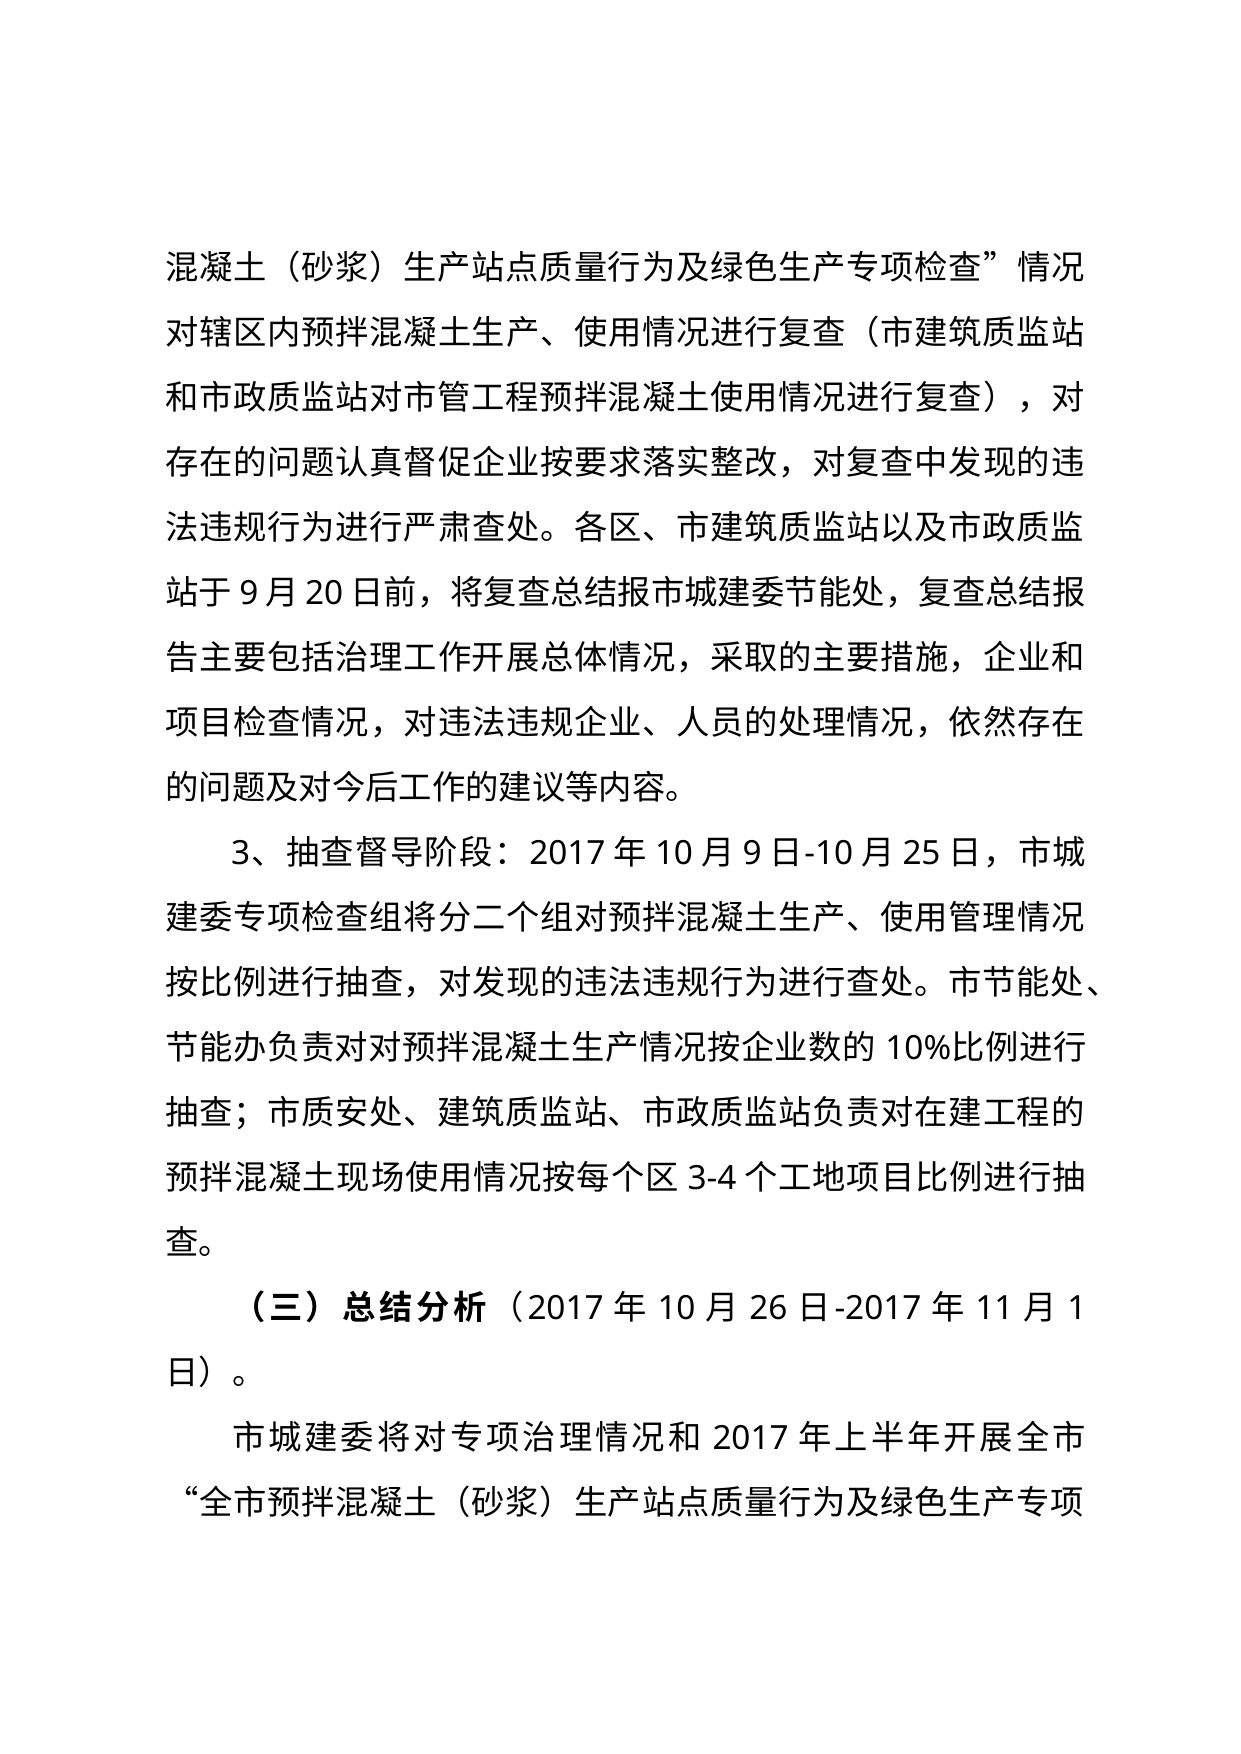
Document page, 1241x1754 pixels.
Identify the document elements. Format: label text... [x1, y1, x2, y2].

text 3、抽查督导阶段：2017年10月9日-10月25日，市城建委专项检查组将分二个组对预拌混凝土生产、使用管理情况按比例进行抽查，对发现的违法违规行为进行查处。市节能处、节能办负责对对预拌混凝土生产情况按企业数的10%比例进行抽查；市质安处、建筑质监站、市政质监站负责对在建工程的预拌混凝土现场使用情况按每个区3-4个工地项目比例进行抽查。 [165, 818, 1087, 1273]
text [165, 1403, 1087, 1533]
text （三）总结分析（2017年10月26日-2017年11月1日）。 [165, 1273, 1087, 1403]
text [165, 233, 1087, 818]
